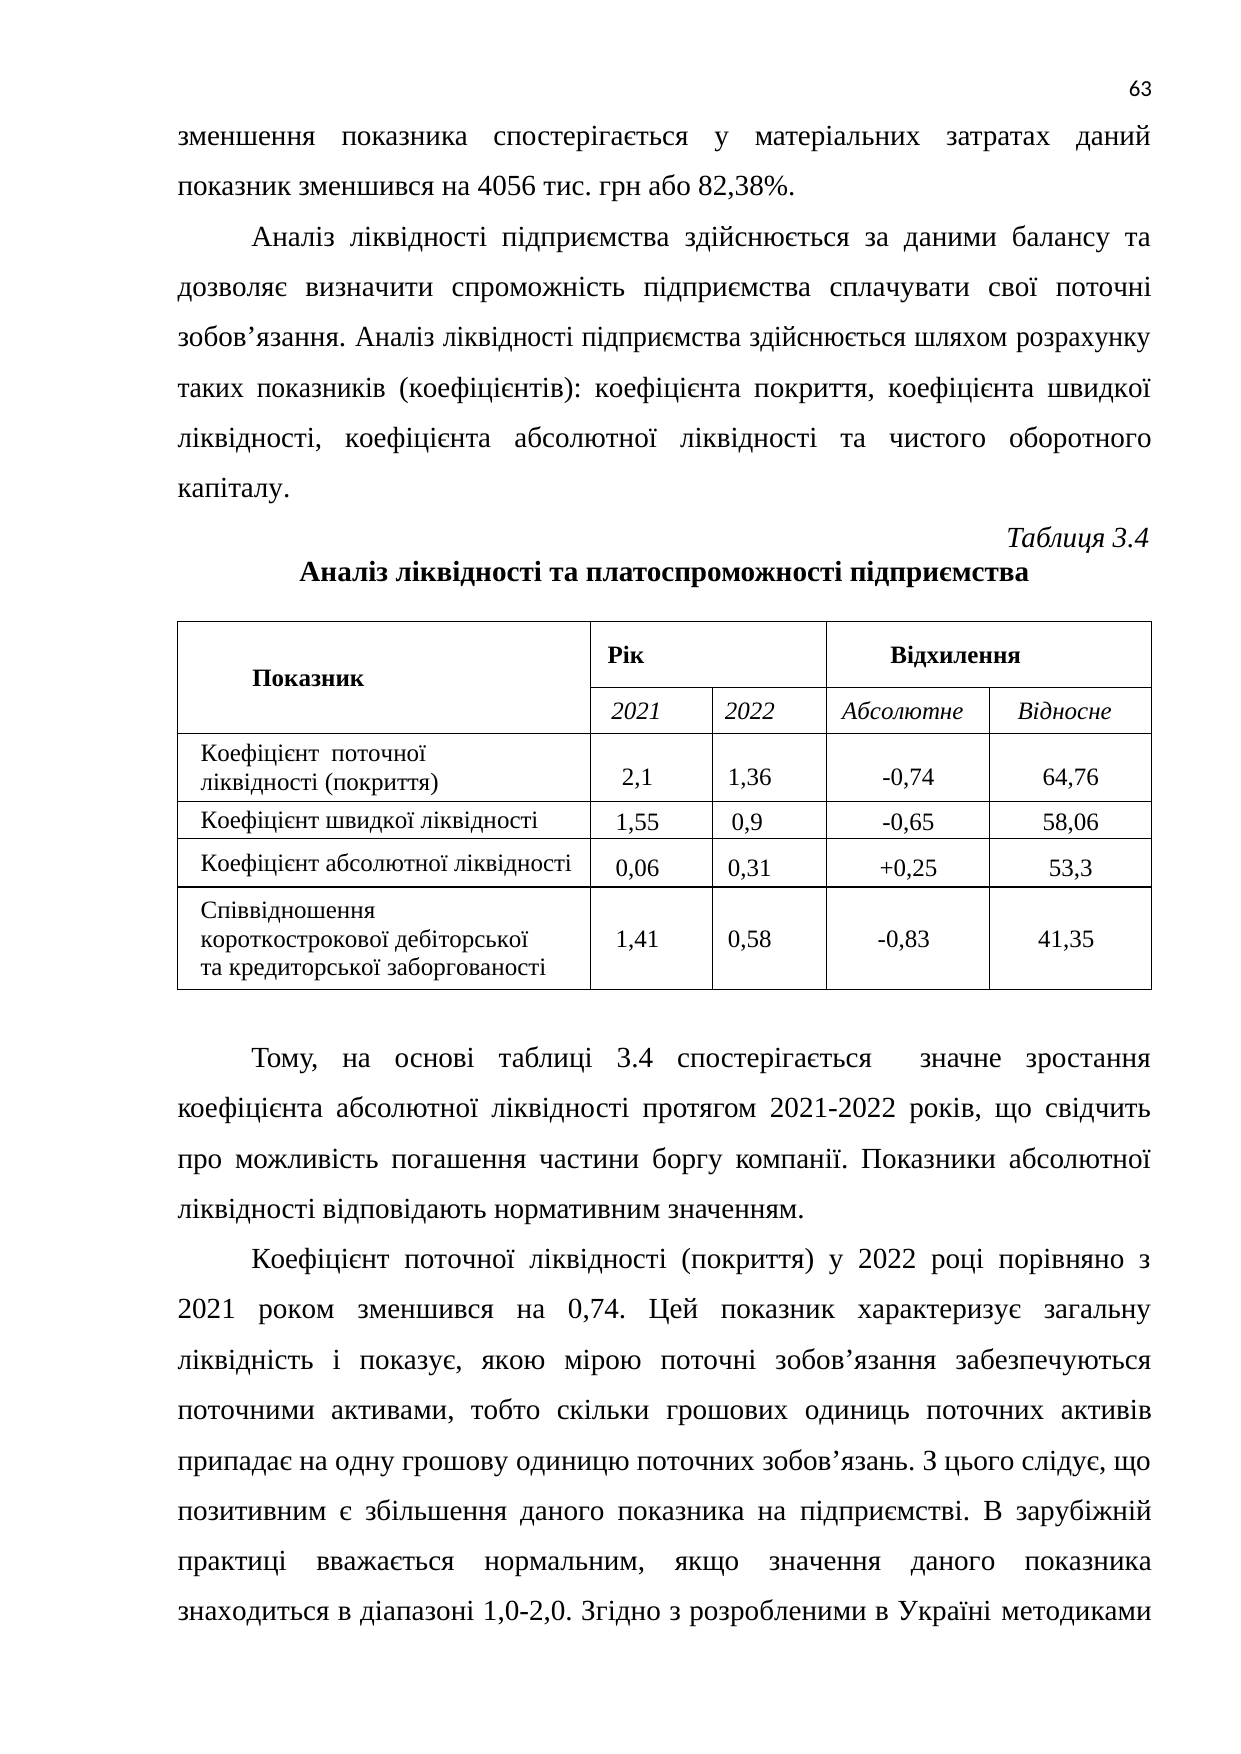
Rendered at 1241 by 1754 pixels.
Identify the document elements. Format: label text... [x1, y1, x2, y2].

table_cell 64,76 [990, 734, 1151, 801]
table_cell -0,83 [827, 888, 989, 989]
table_cell 1,36 [713, 734, 826, 801]
table_cell 58,06 [990, 802, 1151, 838]
table_cell 0,31 [713, 839, 826, 886]
table_header Відхилення [827, 622, 1151, 687]
table_cell Співвідношення короткострокової дебіторської та кредиторської заборгованості [178, 888, 590, 989]
table_cell Коефіцієнт швидкої ліквідності [178, 802, 590, 838]
table_cell 2021 [591, 688, 712, 733]
table_cell 2,1 [591, 734, 712, 801]
table_header Показник [178, 622, 590, 733]
table_cell 0,58 [713, 888, 826, 989]
text Аналіз ліквідності підприємства здійснюється за даними балансу та дозволяє визначити спроможність підприємства сплачувати свої поточні зобов’язання. Аналіз ліквідності підприємства здійснюється шляхом розрахунку таких показників (коефіцієнтів): коефіцієнта покриття, коефіцієнта швидкої ліквідності, коефіцієнта абсолютної ліквідності та чистого оборотного капіталу. [177, 219, 1152, 504]
table_cell 1,55 [591, 802, 712, 838]
text Аналіз ліквідності та платоспроможності підприємства [177, 554, 1152, 588]
table_cell 41,35 [990, 888, 1151, 989]
text Тому, на основі таблиці 3.4 спостерігається значне зростання коефіцієнта абсолютної ліквідності протягом 2021-2022 років, що свідчить про можливість погашення частини боргу компанії. Показники абсолютної ліквідності відповідають нормативним значенням. [177, 1040, 1152, 1224]
table_cell Відносне [990, 688, 1151, 733]
text Таблиця 3.4 [177, 521, 1152, 554]
table_cell -0,74 [827, 734, 989, 801]
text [177, 118, 1152, 202]
table_cell -0,65 [827, 802, 989, 838]
table_cell Коефіцієнт абсолютної ліквідності [178, 839, 590, 886]
table_cell 1,41 [591, 888, 712, 989]
table_cell +0,25 [827, 839, 989, 886]
table_cell 53,3 [990, 839, 1151, 886]
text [177, 1241, 1152, 1627]
table_cell 0,9 [713, 802, 826, 838]
table_cell 0,06 [591, 839, 712, 886]
table_header Рік [591, 622, 826, 687]
table_cell Абсолютне [827, 688, 989, 733]
table_cell Коефіцієнт поточної ліквідності (покриття) [178, 734, 590, 801]
table_cell 2022 [713, 688, 826, 733]
